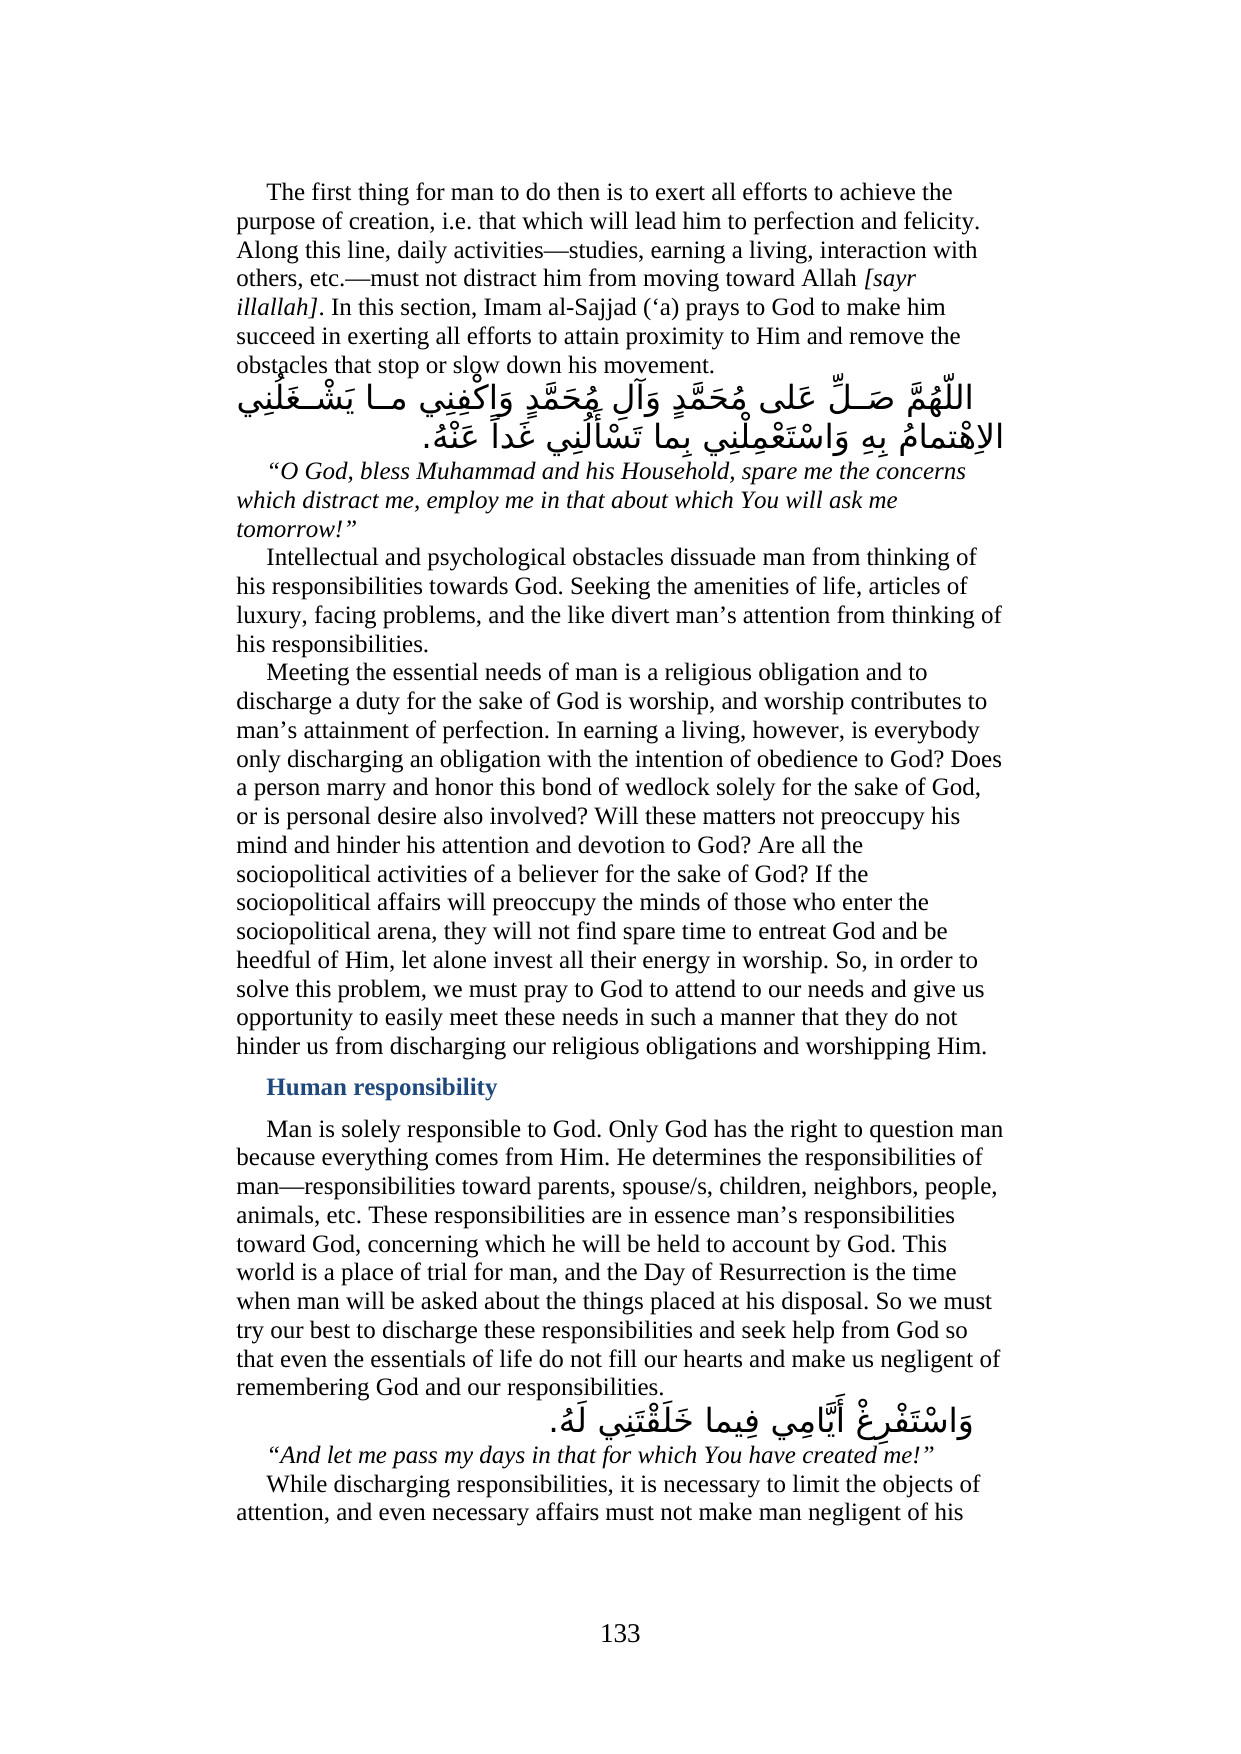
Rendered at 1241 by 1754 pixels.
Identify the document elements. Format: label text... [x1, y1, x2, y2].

text “And let me pass my days in that for which You have created me!” [236, 1440, 1004, 1469]
text Meeting the essential needs of man is a religious obligation and to discharge a duty for the sake of God is worship, and worship contributes to man’s attainment of perfection. In earning a living, however, is everybody only discharging an obligation with the intention of obedience to God? Does a person marry and honor this bond of wedlock solely for the sake of God, or is personal desire also involved? Will these matters not preoccupy his mind and hinder his attention and devotion to God? Are all the sociopolitical activities of a believer for the sake of God? If the sociopolitical affairs will preoccupy the minds of those who enter the sociopolitical arena, they will not find spare time to entreat God and be heedful of Him, let alone invest all their energy in worship. So, in order to solve this problem, we must pray to God to attend to our needs and give us opportunity to easily meet these needs in such a manner that they do not hinder us from discharging our religious obligations and worshipping Him. [236, 657, 1004, 1060]
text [236, 1469, 1004, 1526]
text وَاسْتَفْرِغْ أَيَّامِي فِيما خَلَقْتَنِي ‌لَهُ. [236, 1401, 1004, 1440]
text The first thing for man to do then is to exert all efforts to achieve the purpose of creation, i.e. that which will lead him to perfection and felicity. Along this line, daily activities—studies, earning a living, interaction with others, etc.—must not distract him from moving toward Allah [sayr illallah]. In this section, Imam al-Sajjad (‘a) prays to God to make him succeed in exerting all efforts to attain proximity to Him and remove the obstacles that stop or slow down his movement. [236, 177, 1004, 378]
text Man is solely responsible to God. Only God has the right to question man because everything comes from Him. He determines the responsibilities of man—responsibilities toward parents, spouse/s, children, neighbors, people, animals, etc. These responsibilities are in essence man’s responsibilities toward God, concerning which he will be held to account by God. This world is a place of trial for man, and the Day of Resurrection is the time when man will be asked about the things placed at his disposal. So we must try our best to discharge these responsibilities and seek help from God so that even the essentials of life do not fill our hearts and make us negligent of remembering God and our responsibilities. [236, 1114, 1004, 1401]
text “O God, bless Muhammad and his Household, spare me the concerns which distract me, employ me in that about which You will ask me tomorrow!” [236, 456, 1004, 542]
text Intellectual and psychological obstacles dissuade man from thinking of his responsibilities towards God. Seeking the amenities of life, articles of luxury, facing problems, and the like divert man’s attention from thinking of his responsibilities. [236, 542, 1004, 657]
text اللّهُمَّ صَلِّ عَلى مُحَمَّدٍ وَآلِ مُحَمَّدٍ وَاكْفِنِي ما يَشْغَلُنِي الاِهْتمامُ بِهِ وَاسْتَعْمِلْنِي بِما تَسْأَلُنِي غَداً عَنْهُ. [236, 378, 1004, 456]
subtitle Human responsibility [236, 1072, 1004, 1101]
